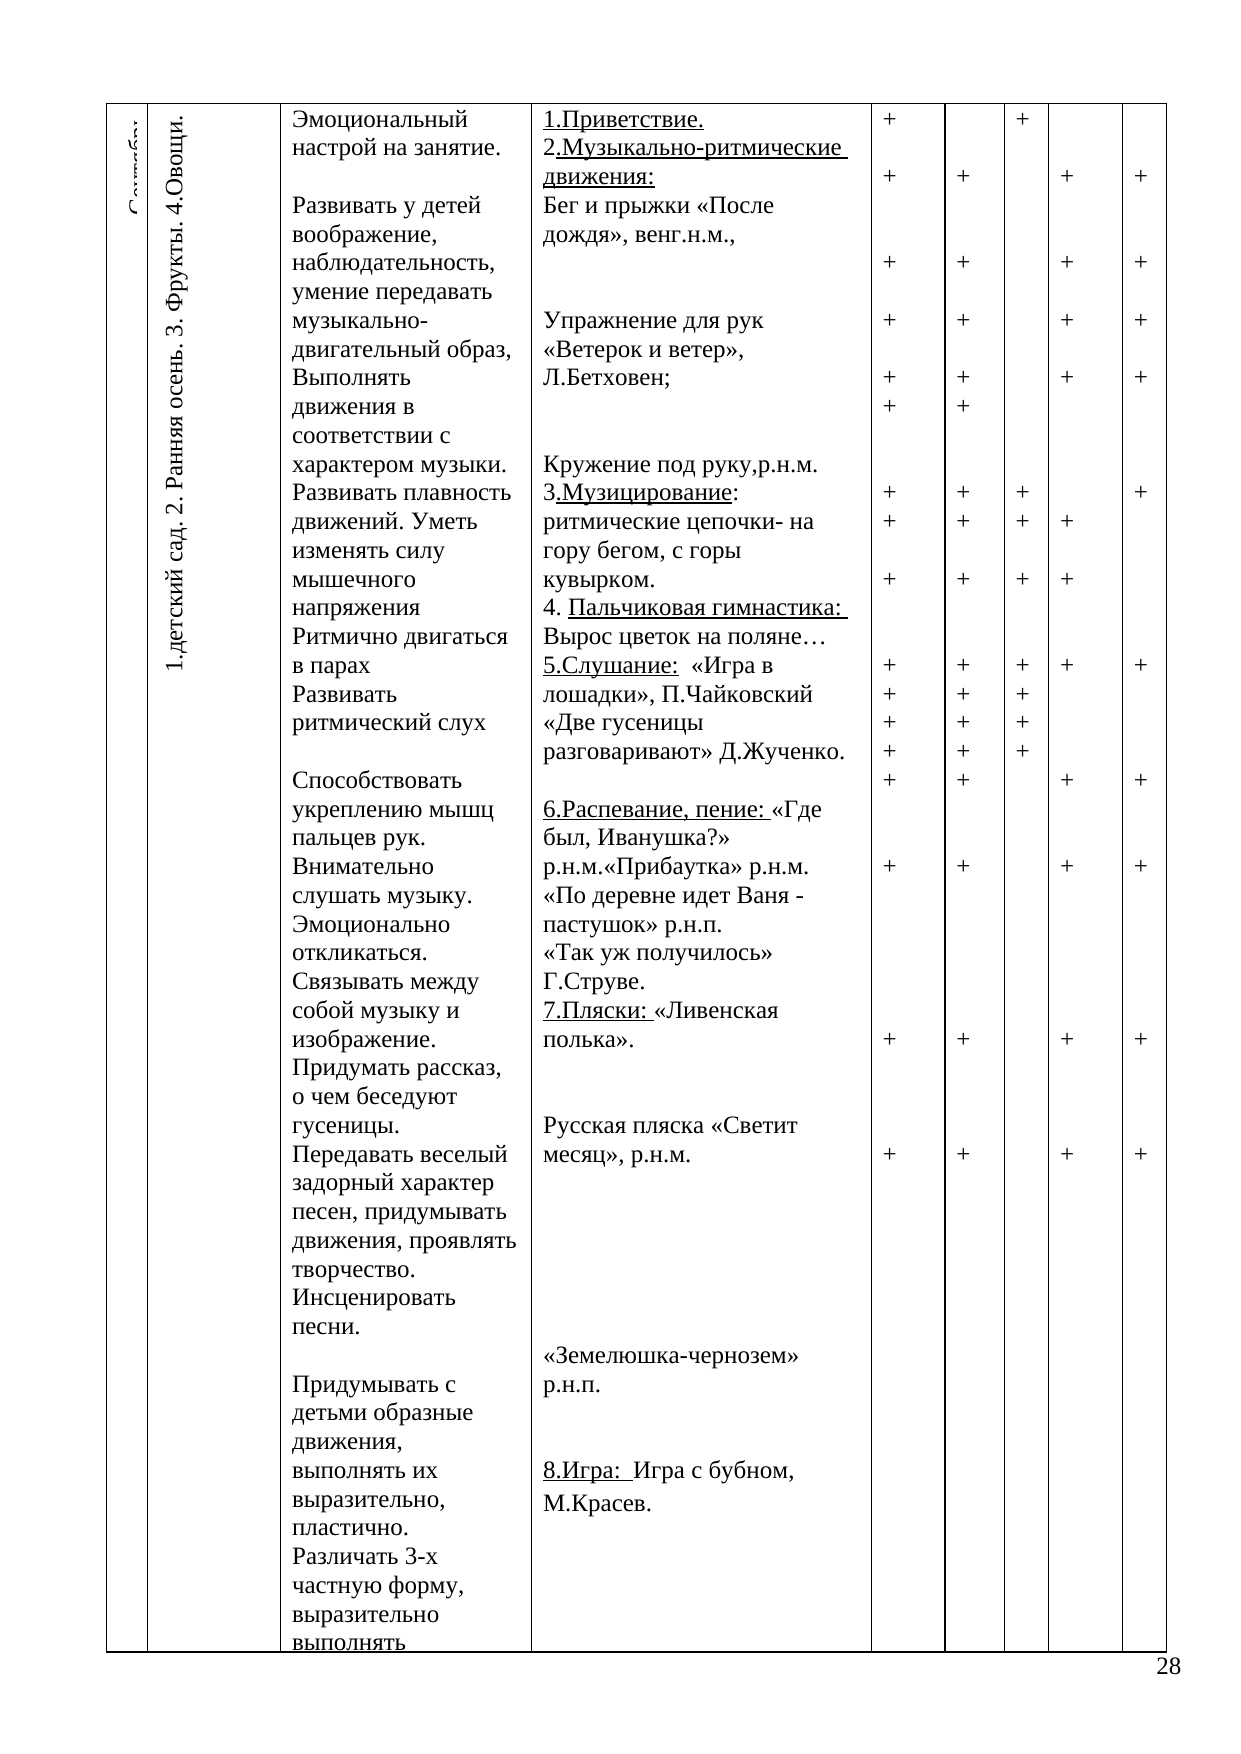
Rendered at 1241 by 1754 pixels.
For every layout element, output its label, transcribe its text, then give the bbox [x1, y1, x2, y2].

table_cell + + + + + + + + [1005, 104, 1048, 1651]
table_cell 1.детский сад. 2. Ранняя осень. 3. Фрукты. 4.Овощи. [148, 104, 280, 1651]
table_cell + + + + + + + + + + + + + + + + + [872, 104, 944, 1651]
table_cell Эмоциональный настрой на занятие. Развивать у детей воображение, наблюдательность, умение передавать музыкально-двигательный образ, Выполнять движения в соответствии с характером музыки. Развивать плавность движений. Уметь изменять силу мышечного напряжения Ритмично двигаться в парах Развивать ритмический слух Способствовать укреплению мышц пальцев рук. Внимательно слушать музыку. Эмоционально откликаться. Связывать между собой музыку и изображение. Придумать рассказ, о чем беседуют гусеницы. Передавать веселый задорный характер песен, придумывать движения, проявлять творчество. Инсценировать песни. Придумывать с детьми образные движения, выполнять их выразительно, пластично. Различать 3-х частную форму, выразительно выполнять движения, меняя их с изменением музыки. Проявлять фантазию. Придумывать свои движения. Выполнять движения в кругу и врассыпную. Проявлять свое творчество. Сочетать движения с текстом песни. Петь выразительно, напевно. Различать двухчастную форму. Придумывать вместе с детьми танцевальные движения. Использовать считалку [281, 104, 531, 1651]
table_cell + + + + + + + + + + + + + + + + [946, 104, 1004, 1651]
table_cell + + + + + + + + + + [1123, 104, 1166, 1651]
table_cell 1.Приветствие. 2.Музыкально-ритмические движения: Бег и прыжки «После дождя», венг.н.м., Упражнение для рук «Ветерок и ветер», Л.Бетховен; Кружение под руку,р.н.м. 3.Музицирование: ритмические цепочки- на гору бегом, с горы кувырком. 4. Пальчиковая гимнастика: Вырос цветок на поляне… 5.Слушание: «Игра в лошадки», П.Чайковский «Две гусеницы разговаривают» Д.Жученко. 6.Распевание, пение: «Где был, Иванушка?» р.н.м.«Прибаутка» р.н.м. «По деревне идет Ваня - пастушок» р.н.п. «Так уж получилось» Г.Струве. 7.Пляски: «Ливенская полька». Русская пляска «Светит месяц», р.н.м. «Земелюшка-чернозем» р.н.п. 8.Игра: Игра с бубном, М.Красев. [532, 104, 871, 1651]
table_cell + + + + + + + + + + + [1049, 104, 1122, 1651]
table_cell Сентябрь [107, 104, 147, 1651]
